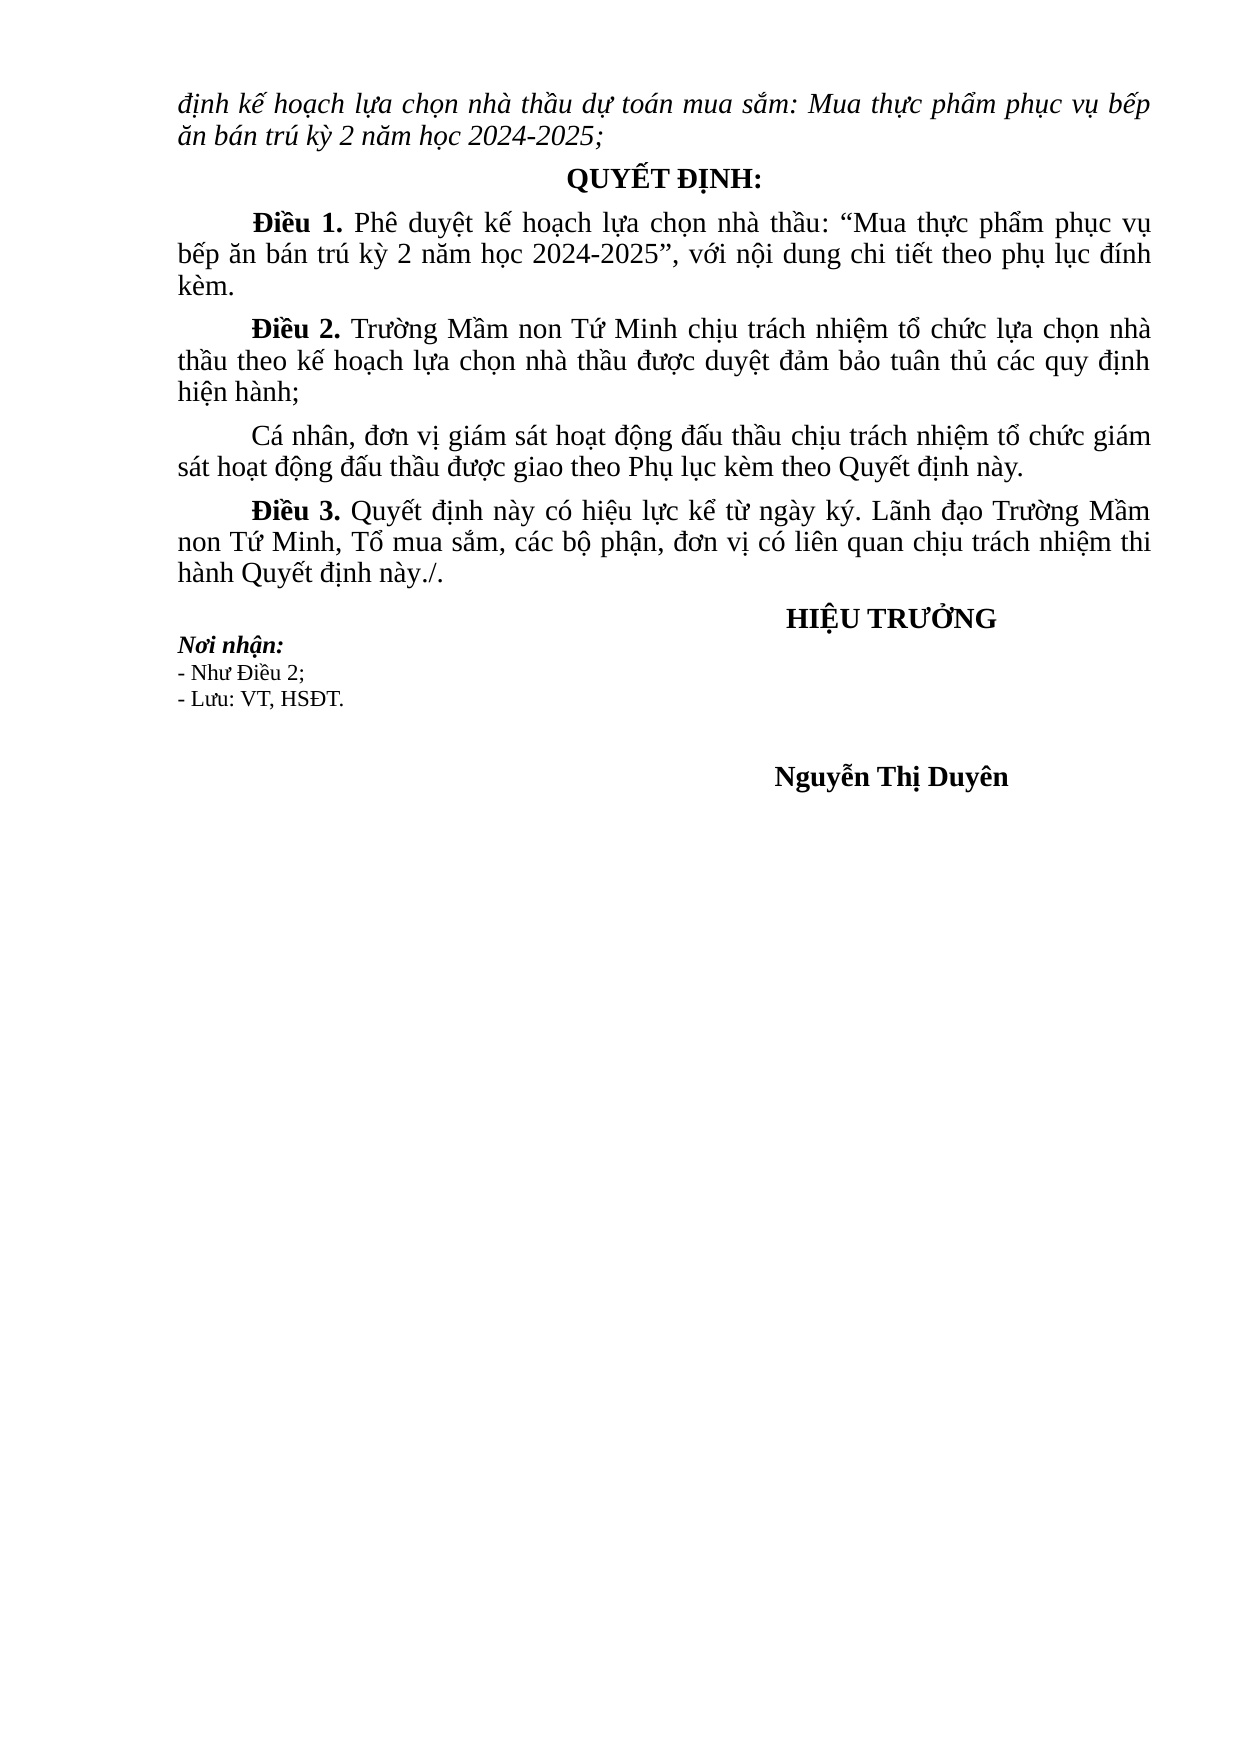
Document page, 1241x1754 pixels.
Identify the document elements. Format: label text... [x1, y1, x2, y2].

text Điều 1. Phê duyệt kế hoạch lựa chọn nhà thầu: “Mua thực phẩm phục vụ bếp ăn bán trú kỳ 2 năm học 2024-2025”, với nội dung chi tiết theo phụ lục đính kèm. [177, 207, 1152, 301]
text Cá nhân, đơn vị giám sát hoạt động đấu thầu chịu trách nhiệm tổ chức giám sát hoạt động đấu thầu được giao theo Phụ lục kèm theo Quyết định này. [177, 420, 1152, 482]
text QUYẾT ĐỊNH: [177, 164, 1152, 195]
table_header Nơi nhận: - Như Điều 2; - Lưu: VT, HSĐT. [166, 601, 653, 918]
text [177, 89, 1152, 151]
text Điều 3. Quyết định này có hiệu lực kể từ ngày ký. Lãnh đạo Trường Mầm non Tứ Minh, Tổ mua sắm, các bộ phận, đơn vị có liên quan chịu trách nhiệm thi hành Quyết định này./. [177, 495, 1152, 589]
table_header HIỆU TRƯỞNG Nguyễn Thị Duyên [653, 601, 1131, 918]
text Điều 2. Trường Mầm non Tứ Minh chịu trách nhiệm tổ chức lựa chọn nhà thầu theo kế hoạch lựa chọn nhà thầu được duyệt đảm bảo tuân thủ các quy định hiện hành; [177, 314, 1152, 407]
